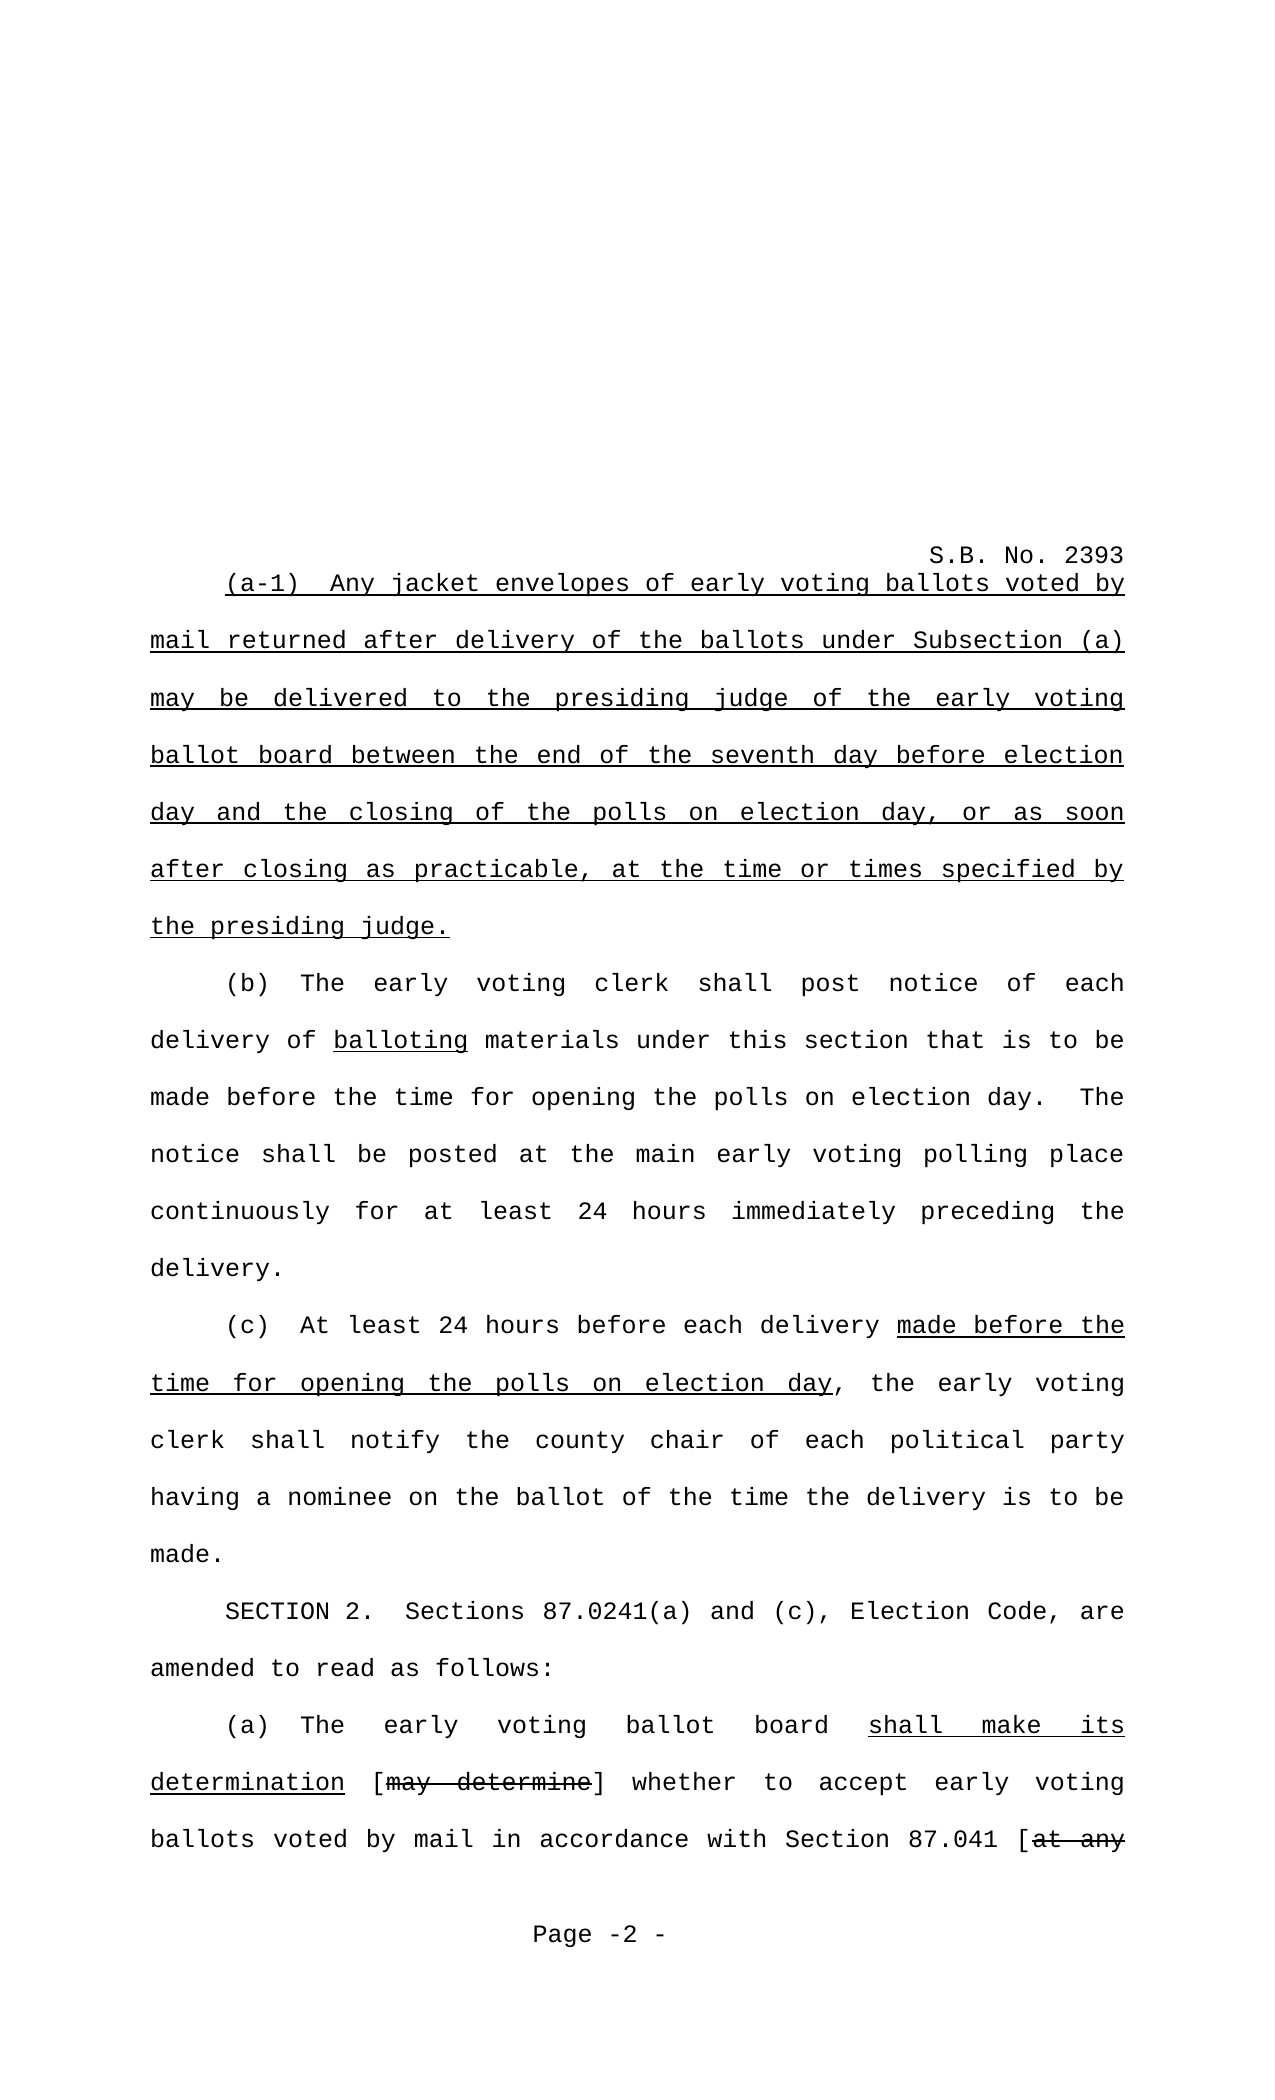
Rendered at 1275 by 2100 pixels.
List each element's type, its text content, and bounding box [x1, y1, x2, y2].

text (c) At least 24 hours before each delivery made before the time for opening the polls on election day, the early voting clerk shall notify the county chair of each political party having a nominee on the ballot of the time the delivery is to be made. [150, 1313, 1125, 1570]
text (a-1) Any jacket envelopes of early voting ballots voted by mail returned after delivery of the ballots under Subsection (a) may be delivered to the presiding judge of the early voting ballot board between the end of the seventh day before election day and the closing of the polls on election day, or as soon after closing as practicable, at the time or times specified by the presiding judge. [150, 710, 1125, 822]
text SECTION 2. Sections 87.0241(a) and (c), Election Code, are amended to read as follows: [150, 1598, 1125, 1684]
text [150, 1712, 1125, 1855]
text (a-1) Any jacket envelopes of early voting ballots voted by mail returned after delivery of the ballots under Subsection (a) may be delivered to the presiding judge of the early voting ballot board between the end of the seventh day before election day and the closing of the polls on election day, or as soon after closing as practicable, at the time or times specified by the presiding judge. [150, 653, 1125, 708]
text (b) The early voting clerk shall post notice of each delivery of balloting materials under this section that is to be made before the time for opening the polls on election day. The notice shall be posted at the main early voting polling place continuously for at least 24 hours immediately preceding the delivery. [150, 970, 1125, 1284]
text (a-1) Any jacket envelopes of early voting ballots voted by mail returned after delivery of the ballots under Subsection (a) may be delivered to the presiding judge of the early voting ballot board between the end of the seventh day before election day and the closing of the polls on election day, or as soon after closing as practicable, at the time or times specified by the presiding judge. [150, 571, 1125, 651]
text (a-1) Any jacket envelopes of early voting ballots voted by mail returned after delivery of the ballots under Subsection (a) may be delivered to the presiding judge of the early voting ballot board between the end of the seventh day before election day and the closing of the polls on election day, or as soon after closing as practicable, at the time or times specified by the presiding judge. [150, 824, 1125, 942]
